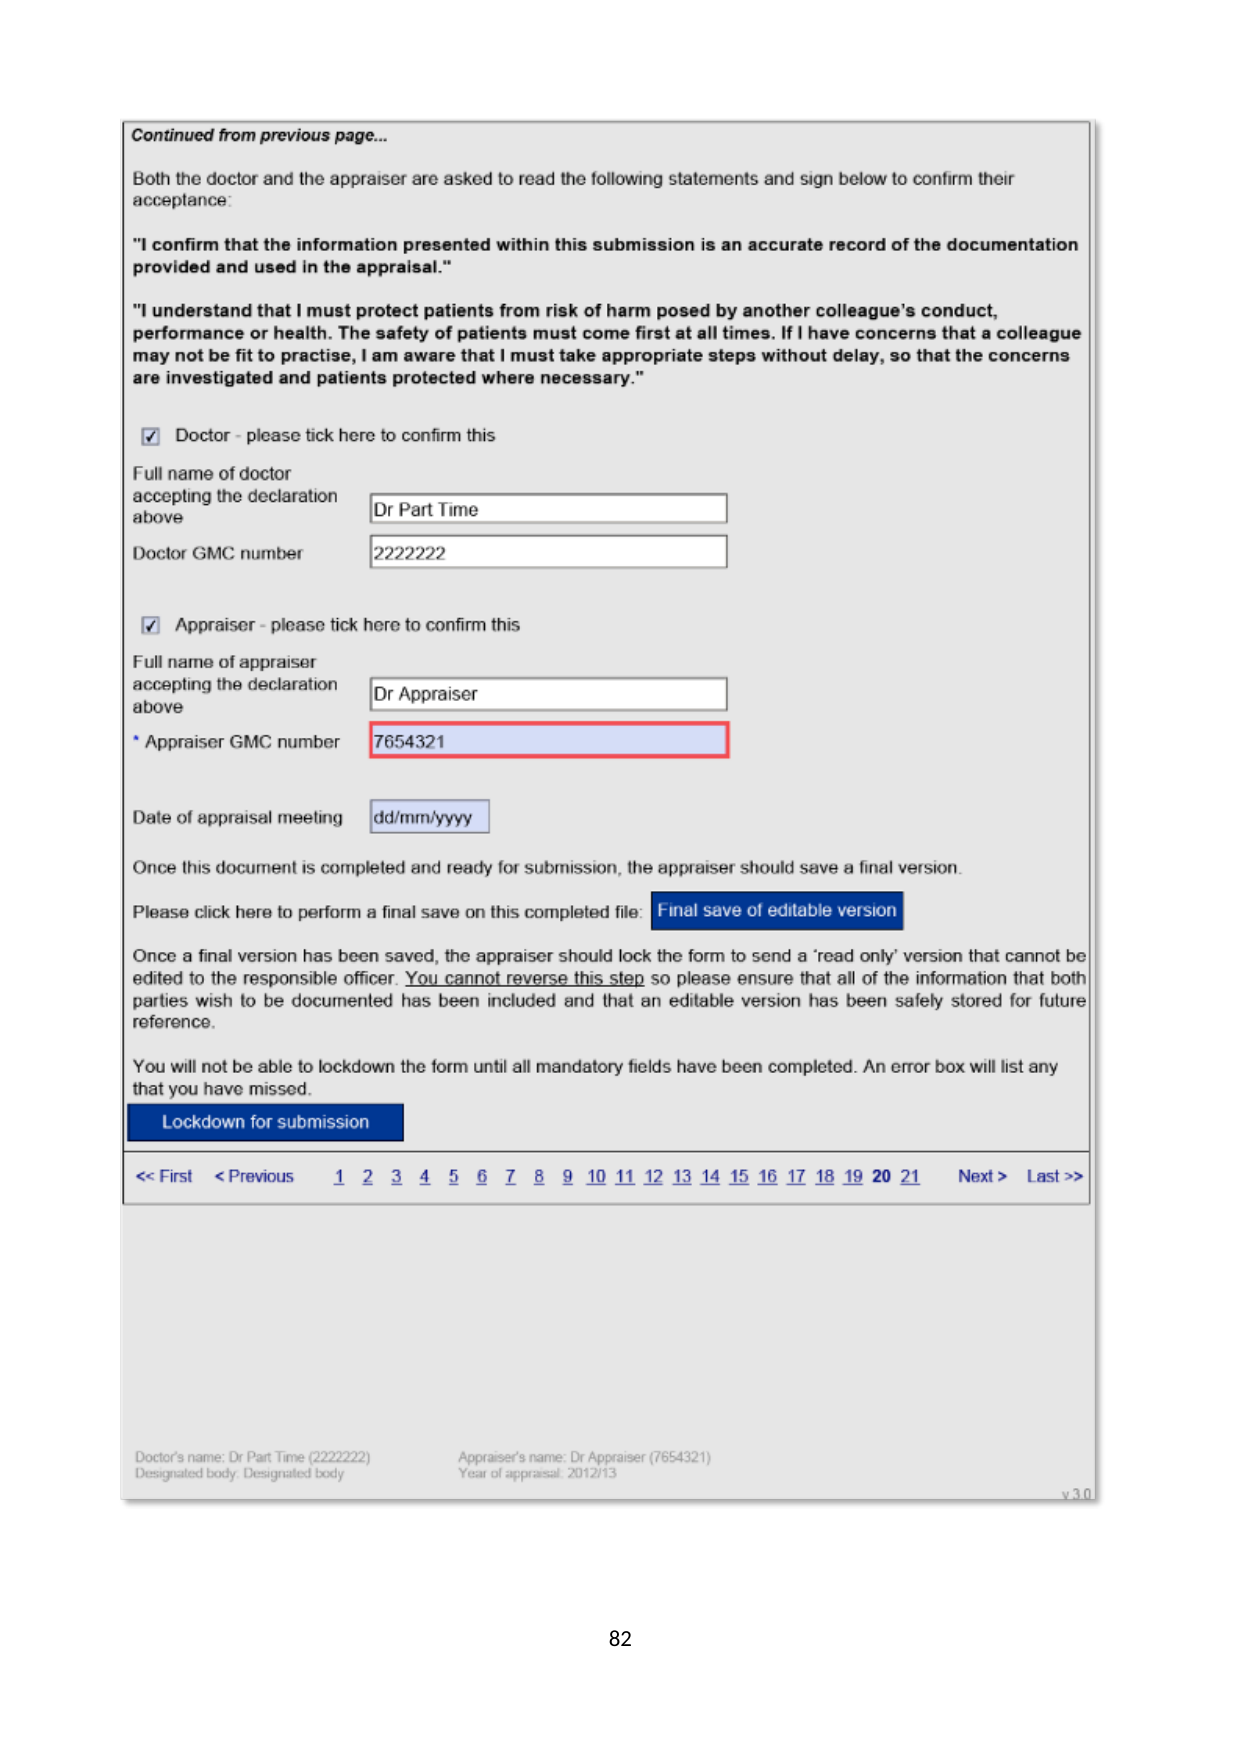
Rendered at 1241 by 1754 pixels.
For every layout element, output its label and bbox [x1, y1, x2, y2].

picture [118, 118, 1108, 1509]
